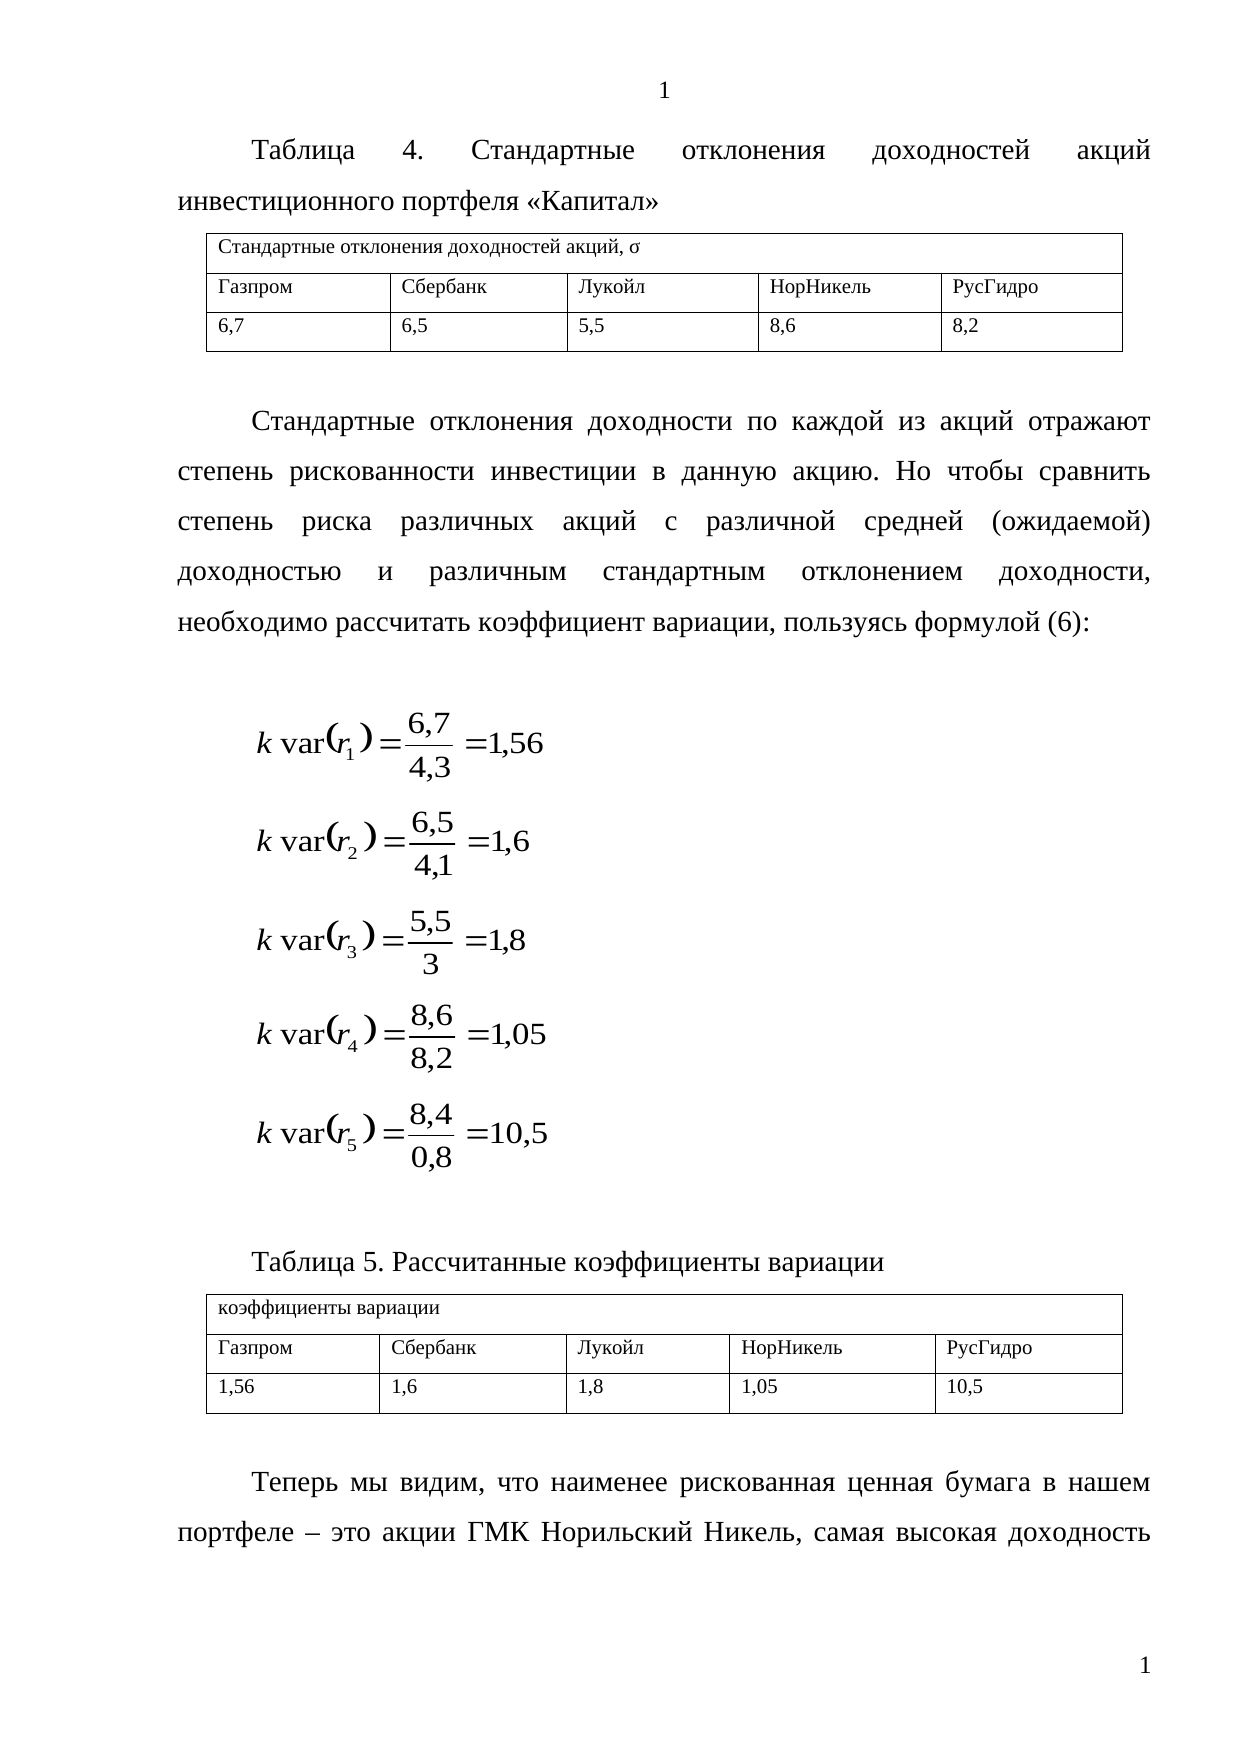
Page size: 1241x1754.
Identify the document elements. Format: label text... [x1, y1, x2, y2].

table_cell Газпром [207, 274, 390, 312]
table_cell 1,56 [207, 1374, 379, 1412]
table_cell 1,05 [730, 1374, 935, 1412]
table_cell 5,5 [568, 313, 758, 351]
table_cell Газпром [207, 1335, 379, 1373]
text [177, 1464, 1152, 1548]
table_cell 8,6 [759, 313, 941, 351]
table_cell 6,7 [207, 313, 390, 351]
table_cell Лукойл [567, 1335, 729, 1373]
table_cell 10,5 [936, 1374, 1122, 1412]
table_cell 8,2 [942, 313, 1122, 351]
list Таблица 4. Стандартные отклонения доходностей акций инвестиционного портфеля «Капитал» [177, 132, 1152, 216]
table_cell Сбербанк [380, 1335, 566, 1373]
text Таблица 5. Рассчитанные коэффициенты вариации [177, 1244, 1152, 1277]
text Стандартные отклонения доходности по каждой из акций отражают степень рискованности инвестиции в данную акцию. Но чтобы сравнить степень риска различных акций с различной средней (ожидаемой) доходностью и различным стандартным отклонением доходности, необходимо рассчитать коэффициент вариации, пользуясь формулой (6): [177, 403, 1152, 637]
table_cell НорНикель [759, 274, 941, 312]
table_cell Сбербанк [391, 274, 567, 312]
table_cell РусГидро [942, 274, 1122, 312]
table_cell РусГидро [936, 1335, 1122, 1373]
table_header Стандартные отклонения доходностей акций, σ [207, 234, 1122, 272]
table_cell Лукойл [568, 274, 758, 312]
table_cell 6,5 [391, 313, 567, 351]
table_cell 1,6 [380, 1374, 566, 1412]
table_cell НорНикель [730, 1335, 935, 1373]
table_header коэффициенты вариации [207, 1295, 1122, 1334]
table_cell 1,8 [567, 1374, 729, 1412]
